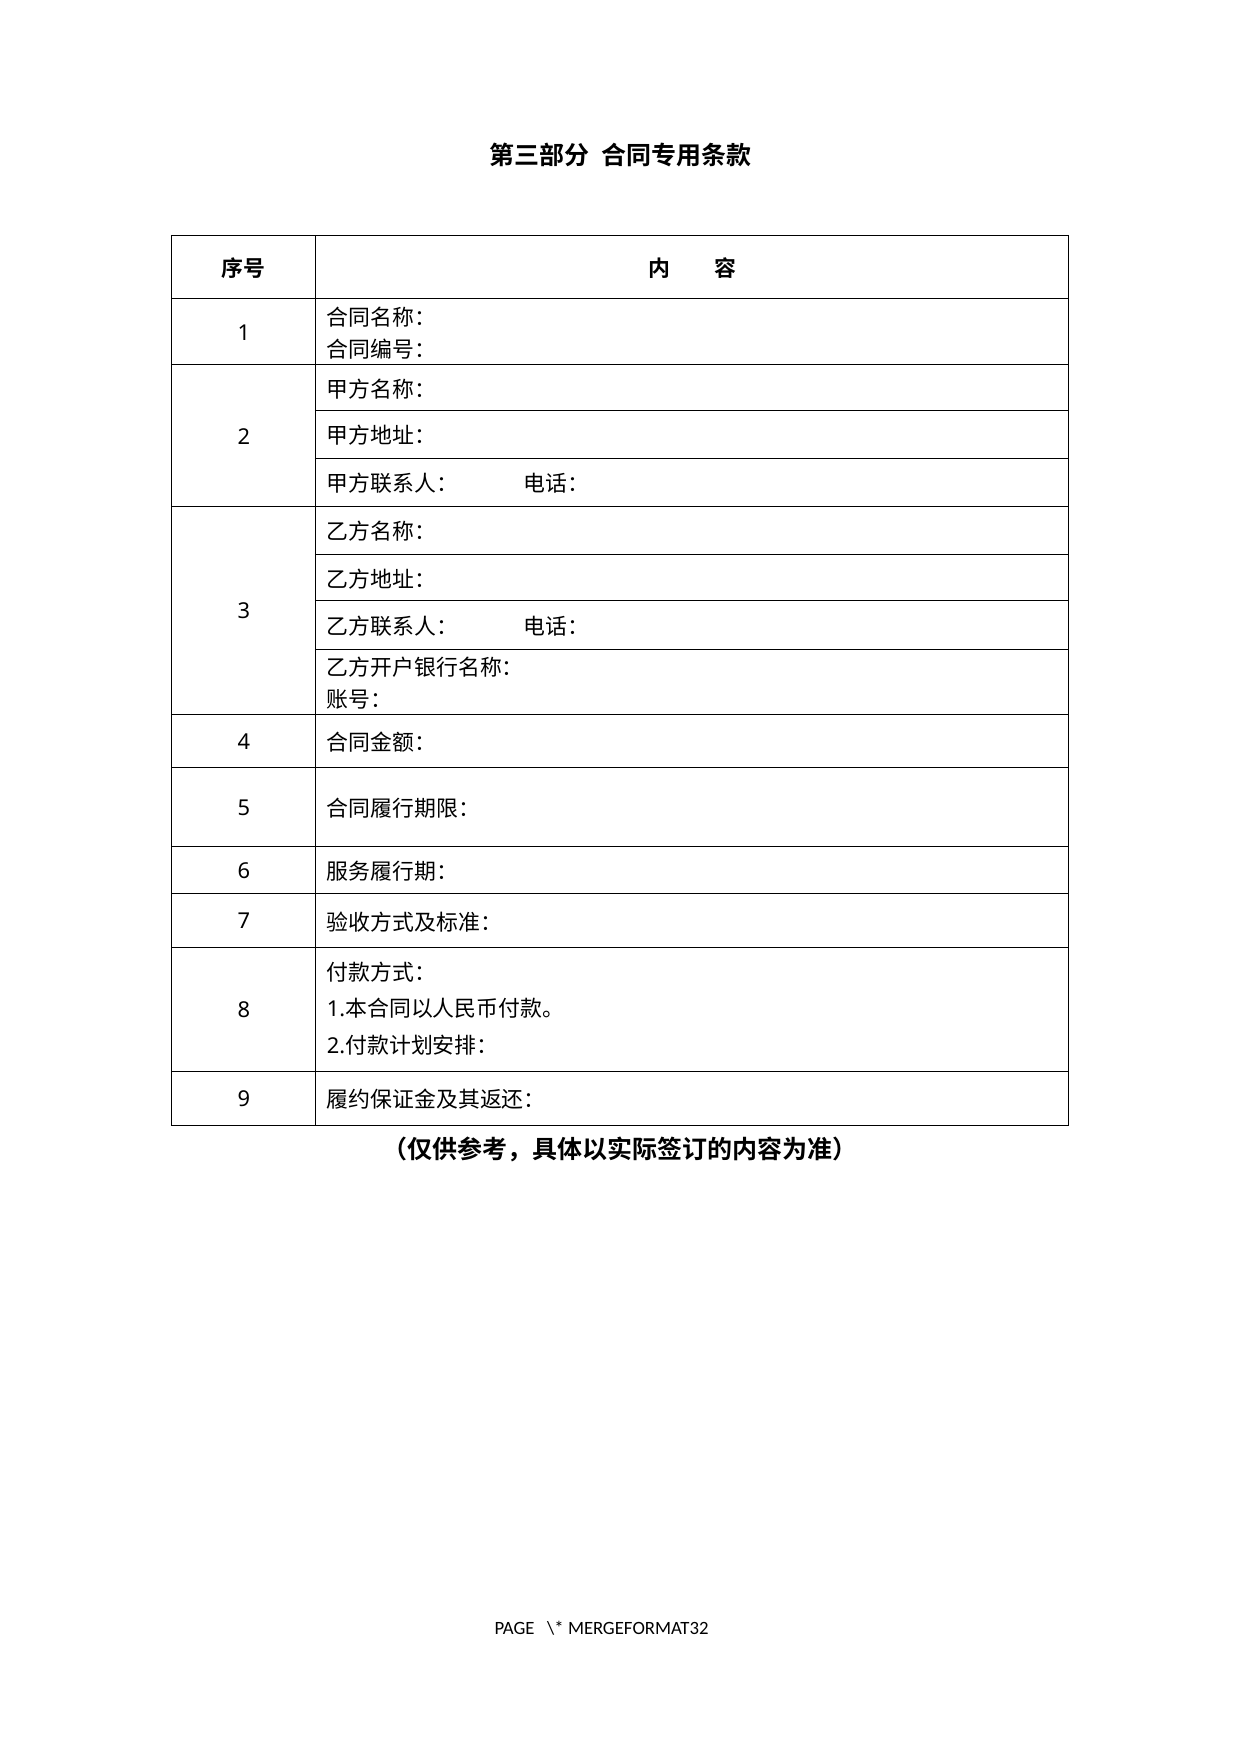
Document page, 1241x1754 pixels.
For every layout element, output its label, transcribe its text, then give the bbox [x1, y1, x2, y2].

table_cell 乙方开户银行名称： 账号： [316, 650, 1068, 713]
table_cell 付款方式： 1.本合同以人民币付款。 2.付款计划安排： [316, 948, 1068, 1071]
table_cell 合同金额： [316, 715, 1068, 767]
table_cell 验收方式及标准： [316, 894, 1068, 947]
table_cell 合同名称： 合同编号： [316, 299, 1068, 364]
table_header 内 容 [316, 236, 1068, 298]
table_cell 服务履行期： [316, 847, 1068, 893]
table_cell 履约保证金及其返还： [316, 1072, 1068, 1124]
table_cell 5 [172, 768, 315, 846]
table_cell 9 [172, 1072, 315, 1124]
table_cell 2 [172, 365, 315, 506]
table_cell 8 [172, 948, 315, 1071]
table_cell 3 [172, 507, 315, 713]
table_cell 合同履行期限： [316, 768, 1068, 846]
table_cell 7 [172, 894, 315, 947]
table_cell 乙方联系人： 电话： [316, 601, 1068, 649]
table_header 序号 [172, 236, 315, 298]
text 第三部分 合同专用条款 [148, 118, 1092, 176]
table_cell 4 [172, 715, 315, 767]
table_cell 乙方名称： [316, 507, 1068, 553]
table_cell 乙方地址： [316, 555, 1068, 600]
table_cell 1 [172, 299, 315, 364]
text （仅供参考，具体以实际签订的内容为准） [148, 1126, 1092, 1167]
table_cell 甲方名称： [316, 365, 1068, 410]
table_cell 甲方联系人： 电话： [316, 459, 1068, 506]
table_cell 6 [172, 847, 315, 893]
table_cell 甲方地址： [316, 411, 1068, 457]
